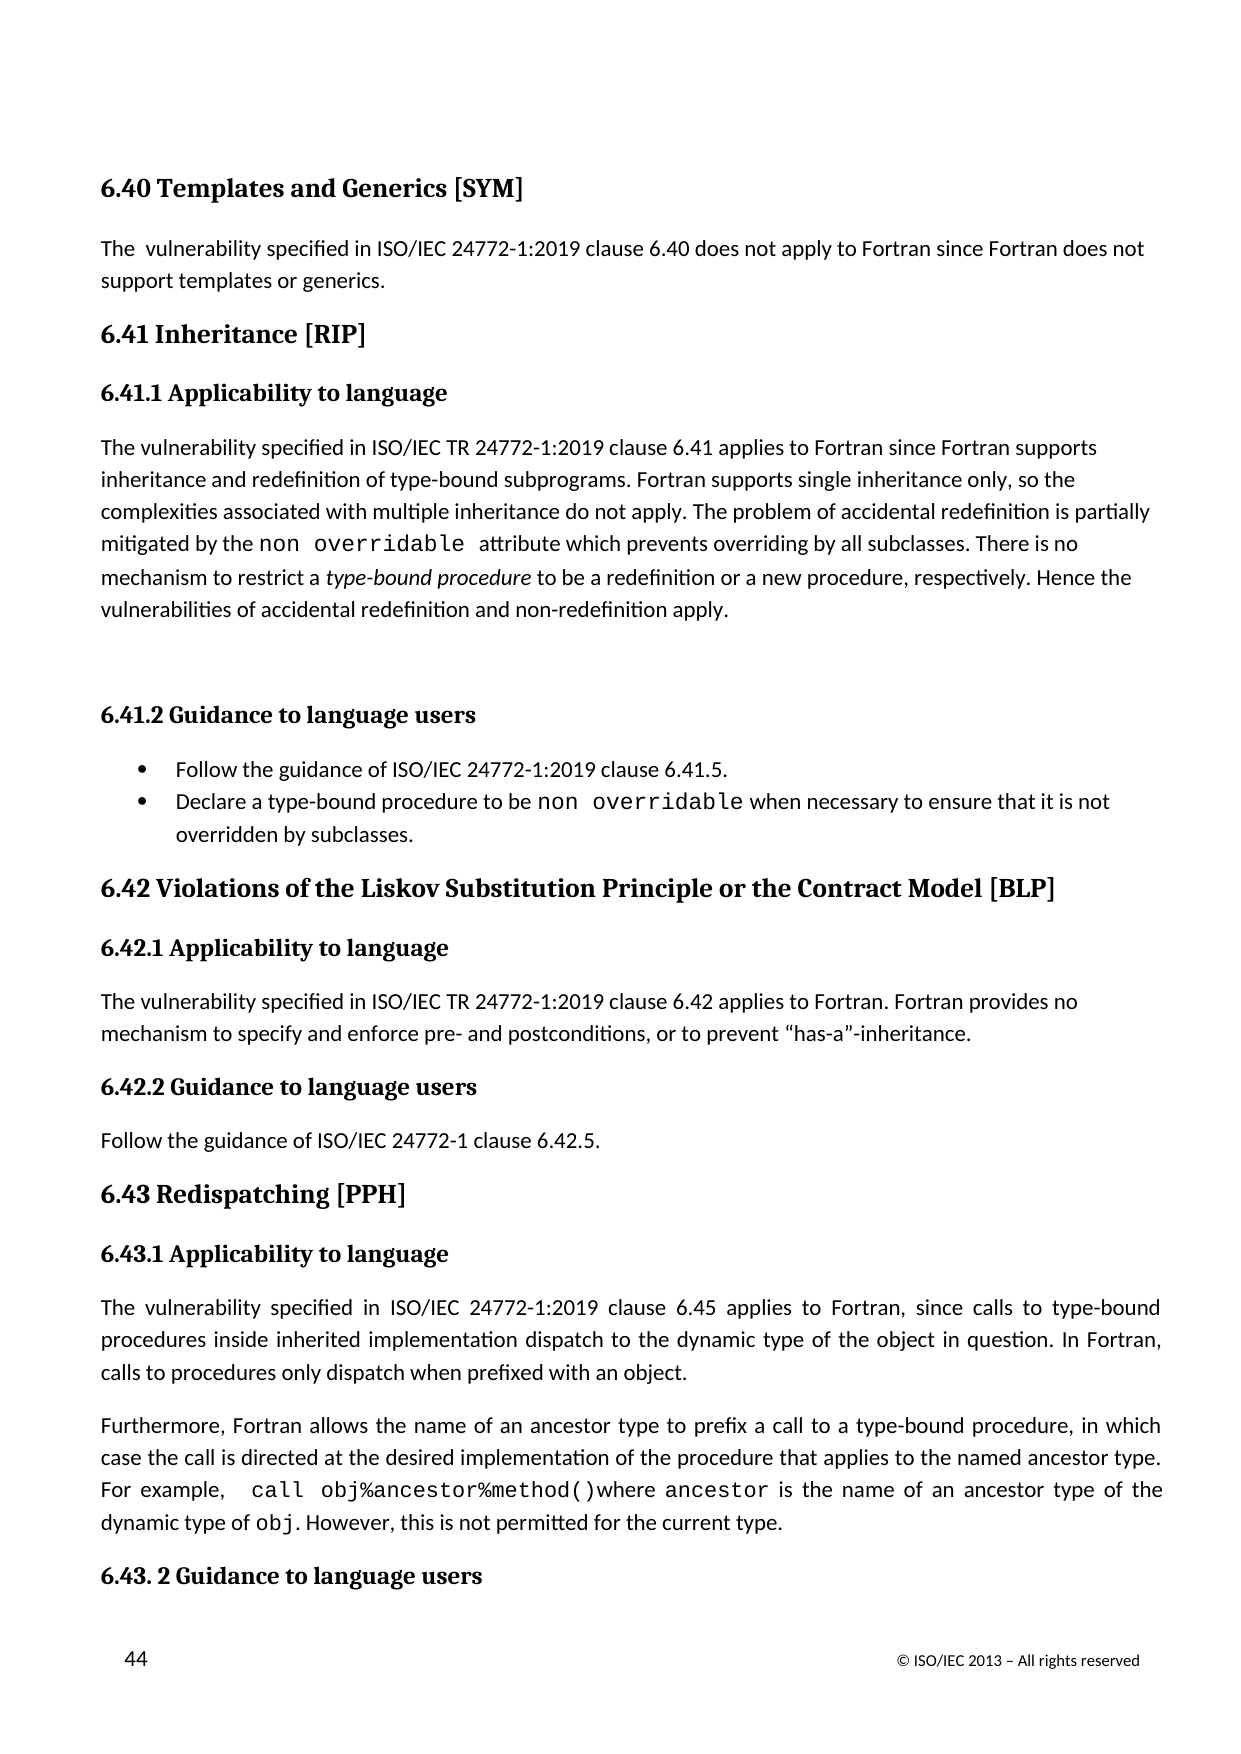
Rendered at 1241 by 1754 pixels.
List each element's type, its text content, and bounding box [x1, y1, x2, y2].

text The vulnerability specified in ISO/IEC TR 24772-1:2019 clause 6.41 applies to Fortran since Fortran supports inheritance and redefinition of type-bound subprograms. Fortran supports single inheritance only, so the complexities associated with multiple inheritance do not apply. The problem of accidental redefinition is partially mitigated by the non overridable attribute which prevents overriding by all subclasses. There is no mechanism to restrict a type-bound procedure to be a redefinition or a new procedure, respectively. Hence the vulnerabilities of accidental redefinition and non-redefinition apply. [101, 433, 1164, 623]
text 6.41.1 Applicability to language [101, 379, 1164, 408]
subtitle 6.40 Templates and Generics [SYM] [101, 173, 1164, 205]
text Furthermore, Fortran allows the name of an ancestor type to prefix a call to a type-bound procedure, in which case the call is directed at the desired implementation of the procedure that applies to the named ancestor type. For example, call obj%ancestor%method()where ancestor is the name of an ancestor type of the dynamic type of obj. However, this is not permitted for the current type. [101, 1411, 1164, 1537]
text 6.42.1 Applicability to language [101, 933, 1164, 962]
text 6.43.1 Applicability to language [101, 1239, 1164, 1268]
text Declare a type-bound procedure to be non overridable when necessary to ensure that it is not overridden by subclasses. [138, 787, 1164, 848]
text The vulnerability specified in ISO/IEC 24772-1:2019 clause 6.45 applies to Fortran, since calls to type-bound procedures inside inherited implementation dispatch to the dynamic type of the object in question. In Fortran, calls to procedures only dispatch when prefixed with an object. [101, 1293, 1164, 1386]
text 6.41.2 Guidance to language users [101, 701, 1164, 730]
text 6.43. 2 Guidance to language users [101, 1562, 1164, 1591]
text The vulnerability specified in ISO/IEC TR 24772-1:2019 clause 6.42 applies to Fortran. Fortran provides no mechanism to specify and enforce pre- and postconditions, or to prevent “has-a”-inheritance. [101, 987, 1164, 1047]
subtitle 6.41 Inheritance [RIP] [101, 319, 1164, 350]
text 6.42.2 Guidance to language users [101, 1072, 1164, 1101]
subtitle 6.42 Violations of the Liskov Substitution Principle or the Contract Model [BLP] [101, 873, 1164, 904]
text Follow the guidance of ISO/IEC 24772-1:2019 clause 6.41.5. [138, 755, 1164, 783]
subtitle 6.43 Redispatching [PPH] [101, 1179, 1164, 1211]
text Follow the guidance of ISO/IEC 24772-1 clause 6.42.5. [101, 1126, 1164, 1154]
text The vulnerability specified in ISO/IEC 24772-1:2019 clause 6.40 does not apply to Fortran since Fortran does not support templates or generics. [101, 234, 1164, 294]
